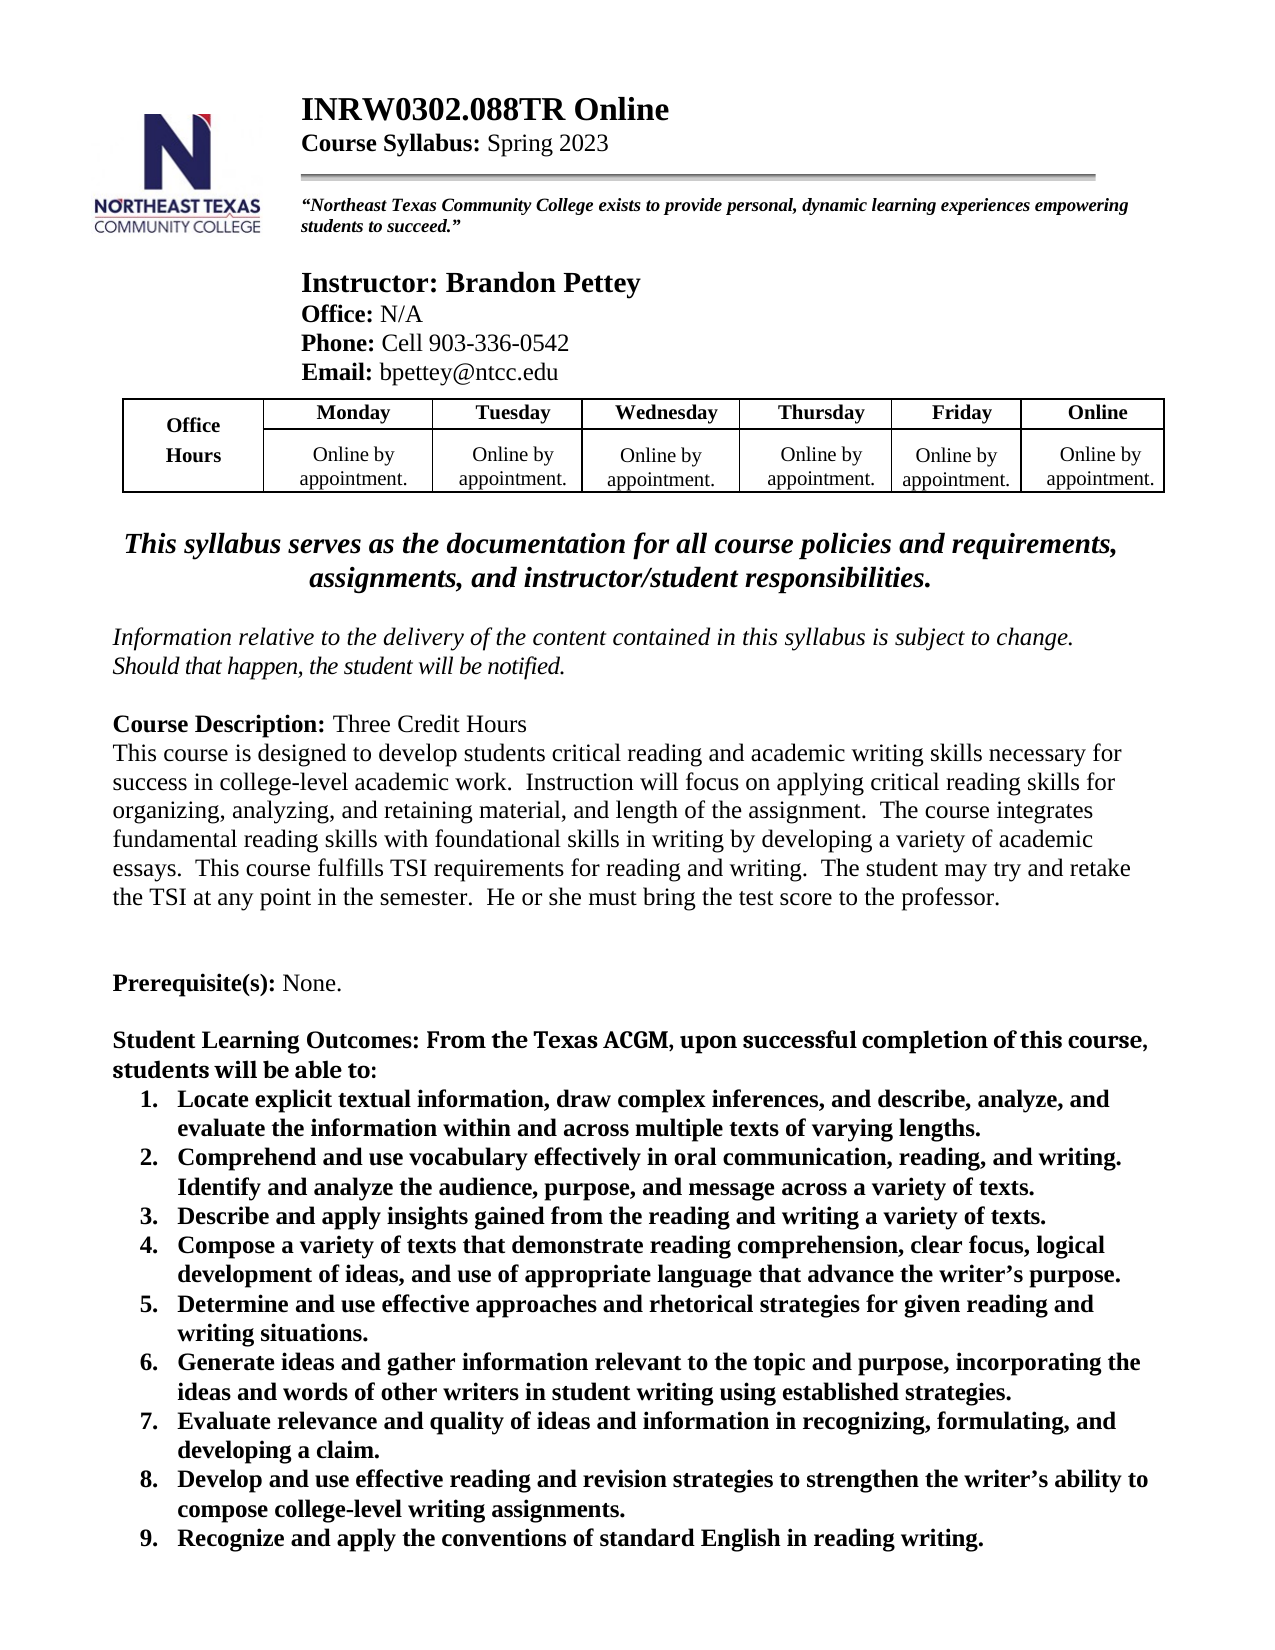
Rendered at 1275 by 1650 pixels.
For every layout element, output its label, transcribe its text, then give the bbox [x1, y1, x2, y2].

table_header Friday [892, 400, 1020, 428]
picture [300, 174, 1096, 181]
table_header Thursday [740, 400, 891, 428]
table_header Wednesday [583, 400, 739, 428]
text “Northeast Texas Community College exists to provide personal, dynamic learning experiences empowering students to succeed.” [301, 193, 1173, 237]
text INRW0302.088TR Online [301, 90, 1199, 128]
subtitle Comprehend and use vocabulary effectively in oral communication, reading, and writing. Identify and analyze the audience, purpose, and message across a variety of texts. [139, 1142, 1173, 1201]
table_header Office Hours [124, 400, 263, 491]
subtitle Recognize and apply the conventions of standard English in reading writing. [139, 1523, 1173, 1552]
subtitle Compose a variety of texts that demonstrate reading comprehension, clear focus, logical development of ideas, and use of appropriate language that advance the writer’s purpose. [139, 1230, 1173, 1289]
table_cell Online by appointment. [583, 430, 739, 491]
text Information relative to the delivery of the content contained in this syllabus is subject to change. Should that happen, the student will be notified. [112, 622, 1132, 679]
table_header Tuesday [433, 400, 581, 428]
text This syllabus serves as the documentation for all course policies and requirements, assignments, and instructor/student responsibilities. [112, 526, 1132, 593]
table_cell Online by appointment. [264, 430, 432, 491]
text Course Syllabus: Spring 2023 [301, 128, 1173, 157]
table_header Monday [264, 400, 432, 428]
subtitle Evaluate relevance and quality of ideas and information in recognizing, formulating, and developing a claim. [139, 1406, 1173, 1464]
picture [91, 114, 264, 237]
table_cell Online by appointment. [433, 430, 581, 491]
subtitle Develop and use effective reading and revision strategies to strengthen the writer’s ability to compose college-level writing assignments. [139, 1464, 1173, 1523]
text Phone: Cell 903-336-0542 [301, 328, 1162, 357]
table_header Online [1022, 400, 1163, 428]
text Email: bpettey@ntcc.edu [226, 357, 1173, 386]
subtitle Generate ideas and gather information relevant to the topic and purpose, incorporating the ideas and words of other writers in student writing using established strategies. [139, 1347, 1173, 1406]
table_cell Online by appointment. [740, 430, 891, 491]
subtitle Student Learning Outcomes: From the Texas ACGM, upon successful completion of this course, students will be able to: [112, 1025, 1173, 1084]
text Course Description: Three Credit Hours [112, 709, 1137, 738]
subtitle Describe and apply insights gained from the reading and writing a variety of texts. [139, 1201, 1173, 1230]
subtitle Determine and use effective approaches and rhetorical strategies for given reading and writing situations. [139, 1289, 1173, 1347]
table_cell Online by appointment. [892, 430, 1020, 491]
text Instructor: Brandon Pettey [301, 265, 1173, 299]
subtitle Locate explicit textual information, draw complex inferences, and describe, analyze, and evaluate the information within and across multiple texts of varying lengths. [139, 1084, 1173, 1142]
table_cell Online by appointment. [1022, 430, 1163, 491]
text Prerequisite(s): None. [112, 968, 1137, 997]
text This course is designed to develop students critical reading and academic writing skills necessary for success in college-level academic work. Instruction will focus on applying critical reading skills for organizing, analyzing, and retaining material, and length of the assignment. The course integrates fundamental reading skills with foundational skills in writing by developing a variety of academic essays. This course fulfills TSI requirements for reading and writing. The student may try and retake the TSI at any point in the semester. He or she must bring the test score to the professor. [112, 738, 1137, 910]
text Office: N/A [301, 299, 710, 328]
